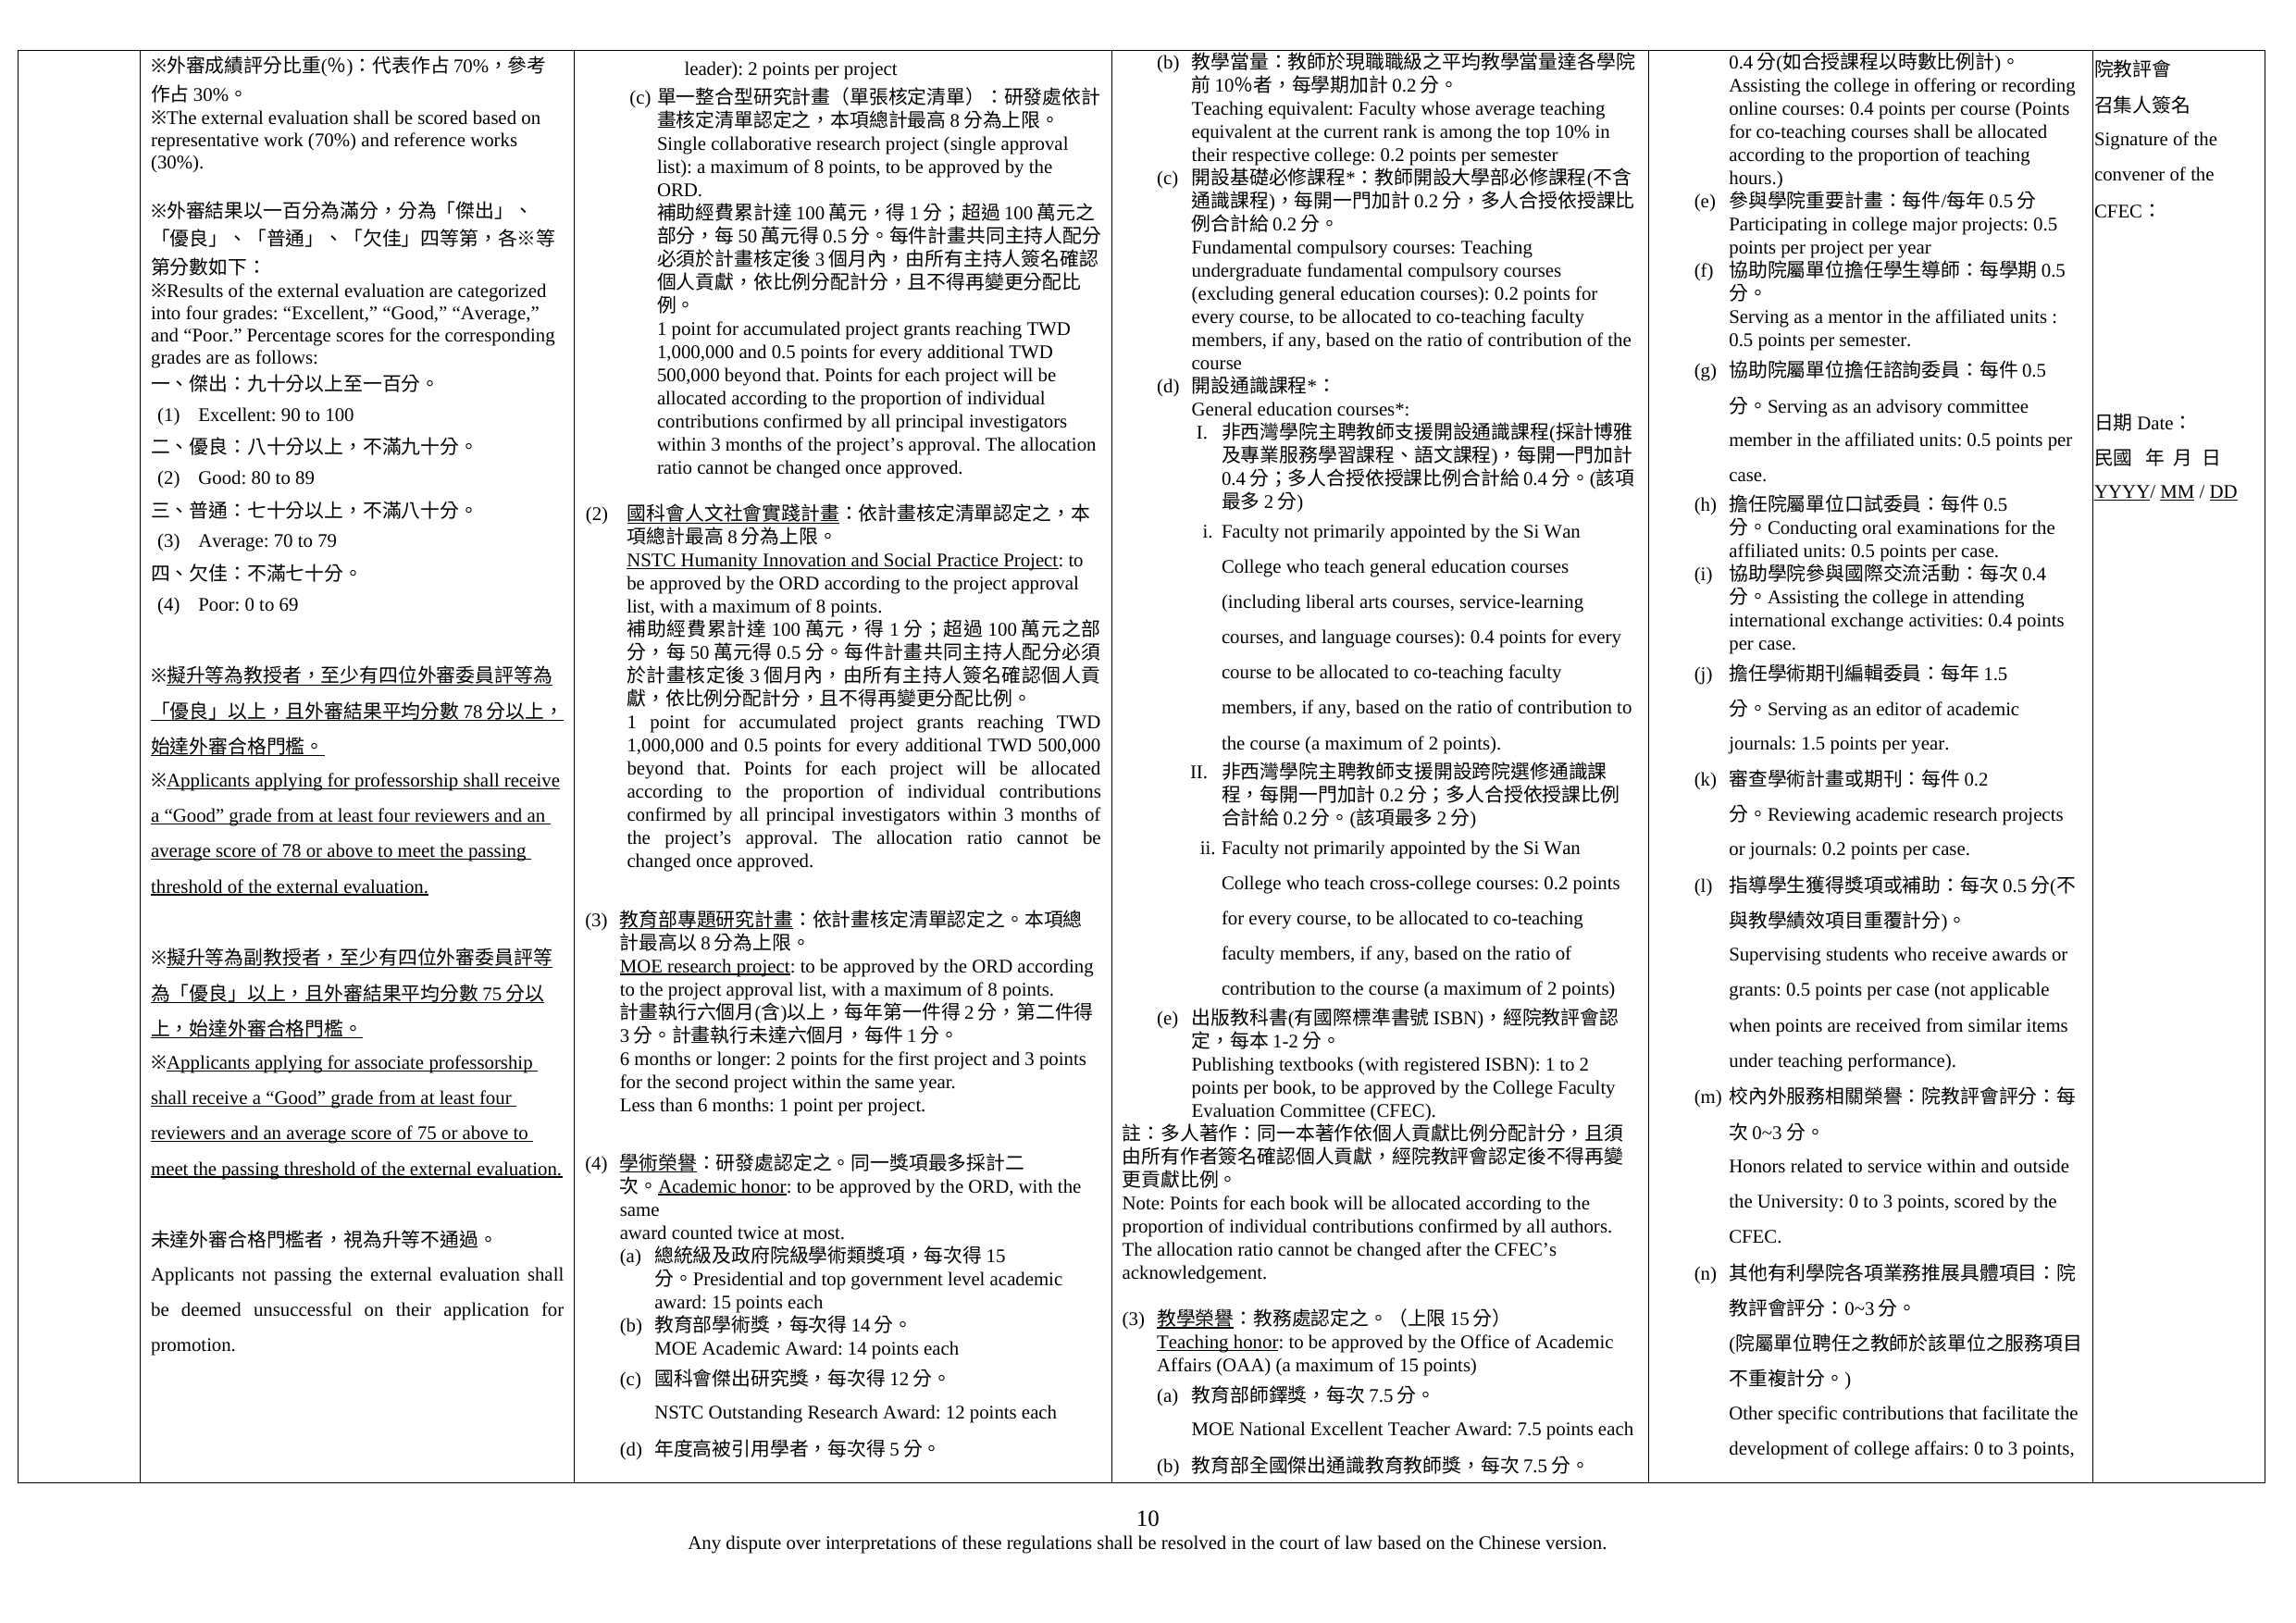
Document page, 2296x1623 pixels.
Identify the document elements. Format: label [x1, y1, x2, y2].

table_cell [141, 51, 574, 1482]
table_cell [2093, 51, 2265, 1482]
